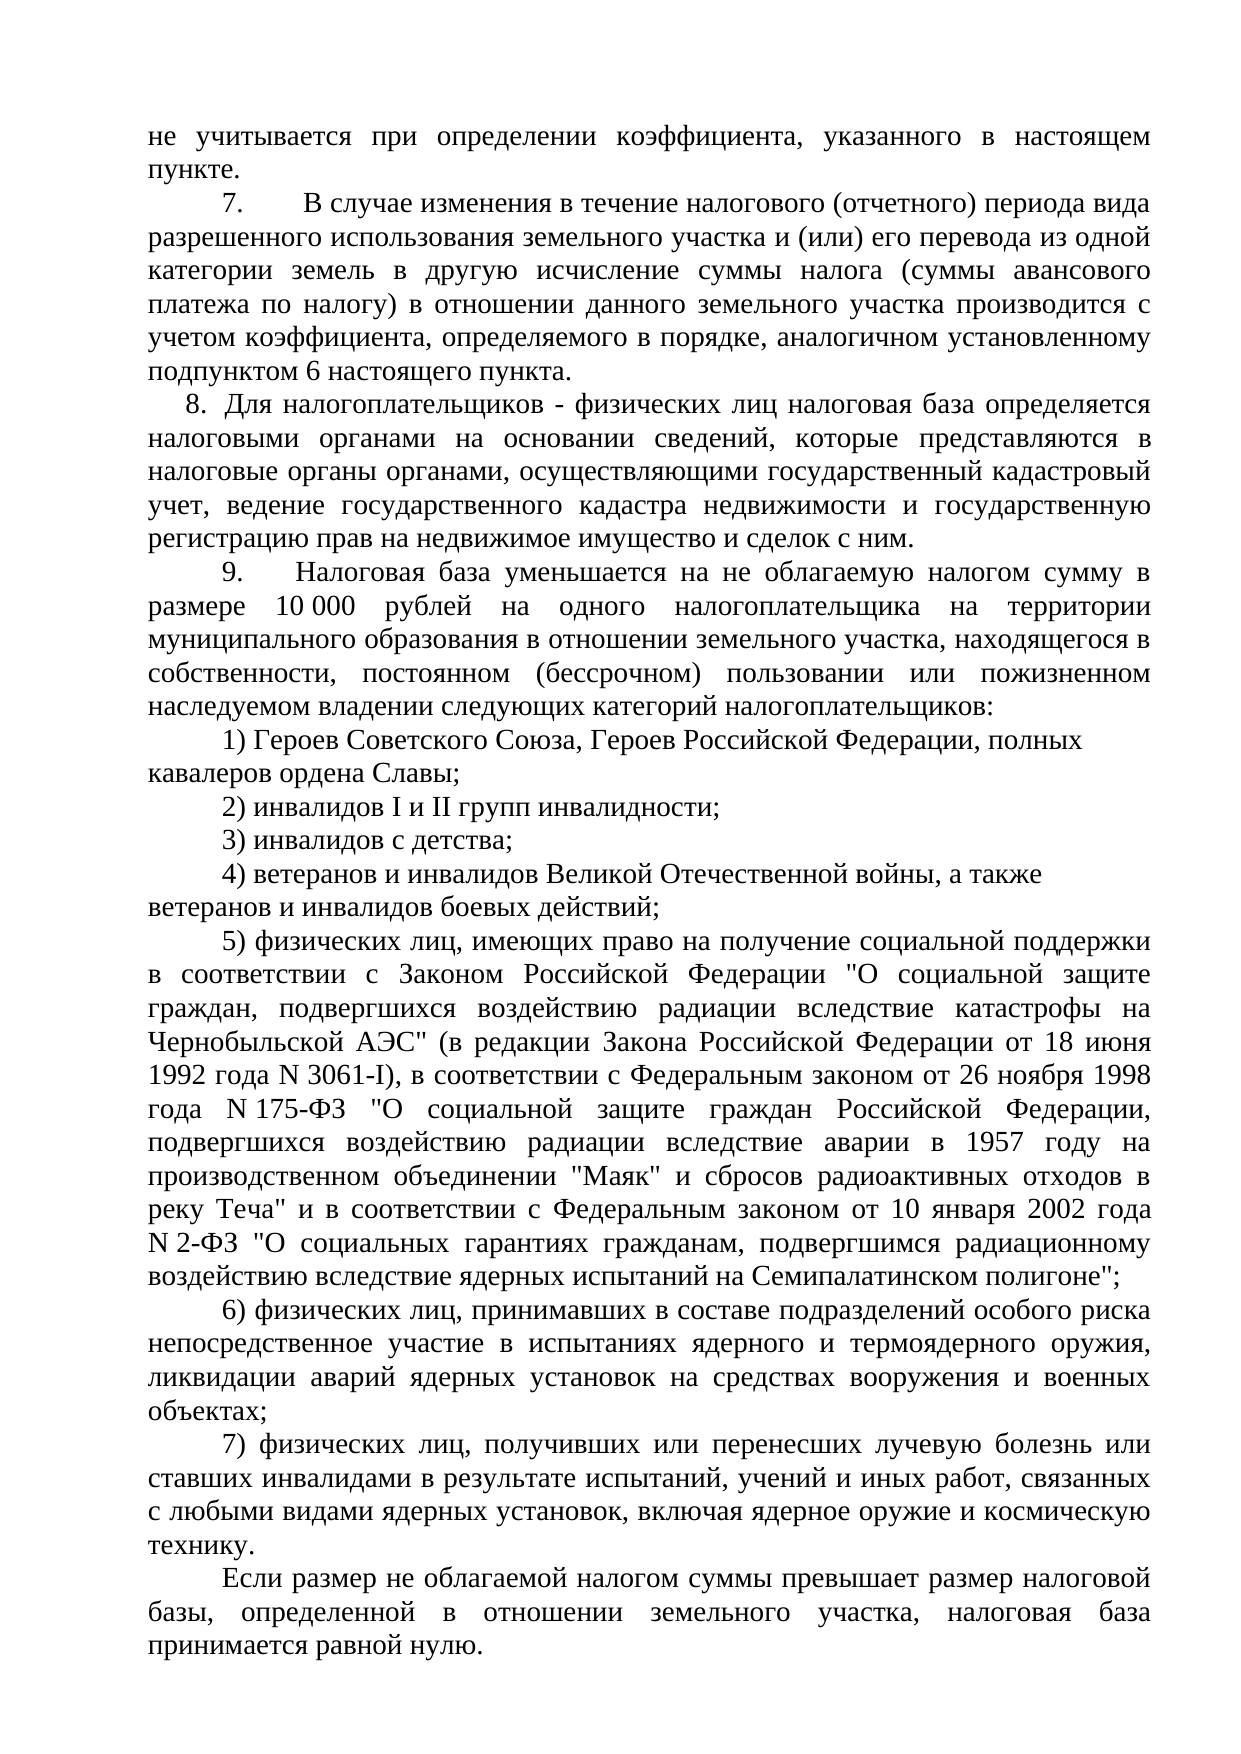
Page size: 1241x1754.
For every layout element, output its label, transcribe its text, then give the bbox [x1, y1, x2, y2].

list Налоговая база уменьшается на не облагаемую налогом сумму в размере 10 000 рублей на одного налогоплательщика на территории муниципального образования в отношении земельного участка, находящегося в собственности, постоянном (бессрочном) пользовании или пожизненном наследуемом владении следующих категорий налогоплательщиков: [148, 554, 1152, 722]
text 7) физических лиц, получивших или перенесших лучевую болезнь или ставших инвалидами в результате испытаний, учений и иных работ, связанных с любыми видами ядерных установок, включая ядерное оружие и космическую технику. [148, 1426, 1152, 1560]
text 5) физических лиц, имеющих право на получение социальной поддержки в соответствии с Законом Российской Федерации "О социальной защите граждан, подвергшихся воздействию радиации вследствие катастрофы на Чернобыльской АЭС" (в редакции Закона Российской Федерации от 18 июня 1992 года N 3061-I), в соответствии с Федеральным законом от 26 ноября 1998 года N 175-ФЗ "О социальной защите граждан Российской Федерации, подвергшихся воздействию радиации вследствие аварии в 1957 году на производственном объединении "Маяк" и сбросов радиоактивных отходов в реку Теча" и в соответствии с Федеральным законом от 10 января 2002 года N 2-ФЗ "О социальных гарантиях гражданам, подвергшимся радиационному воздействию вследствие ядерных испытаний на Семипалатинском полигоне"; [148, 923, 1152, 1292]
text 2) инвалидов I и II групп инвалидности; [148, 789, 1152, 822]
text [148, 118, 1152, 185]
text 1) Героев Советского Союза, Героев Российской Федерации, полных кавалеров ордена Славы; [148, 722, 1152, 789]
text 6) физических лиц, принимавших в составе подразделений особого риска непосредственное участие в испытаниях ядерного и термоядерного оружия, ликвидации аварий ядерных установок на средствах вооружения и военных объектах; [148, 1292, 1152, 1426]
text Если размер не облагаемой налогом суммы превышает размер налоговой базы, определенной в отношении земельного участка, налоговая база принимается равной нулю. [148, 1560, 1152, 1661]
list В случае изменения в течение налогового (отчетного) периода вида разрешенного использования земельного участка и (или) его перевода из одной категории земель в другую исчисление суммы налога (суммы авансового платежа по налогу) в отношении данного земельного участка производится с учетом коэффициента, определяемого в порядке, аналогичном установленному подпунктом 6 настоящего пункта. [148, 185, 1152, 386]
text 4) ветеранов и инвалидов Великой Отечественной войны, а также ветеранов и инвалидов боевых действий; [148, 856, 1152, 923]
list Для налогоплательщиков - физических лиц налоговая база определяется налоговыми органами на основании сведений, которые представляются в налоговые органы органами, осуществляющими государственный кадастровый учет, ведение государственного кадастра недвижимости и государственную регистрацию прав на недвижимое имущество и сделок с ним. [148, 386, 1152, 554]
text 3) инвалидов с детства; [148, 822, 1152, 856]
